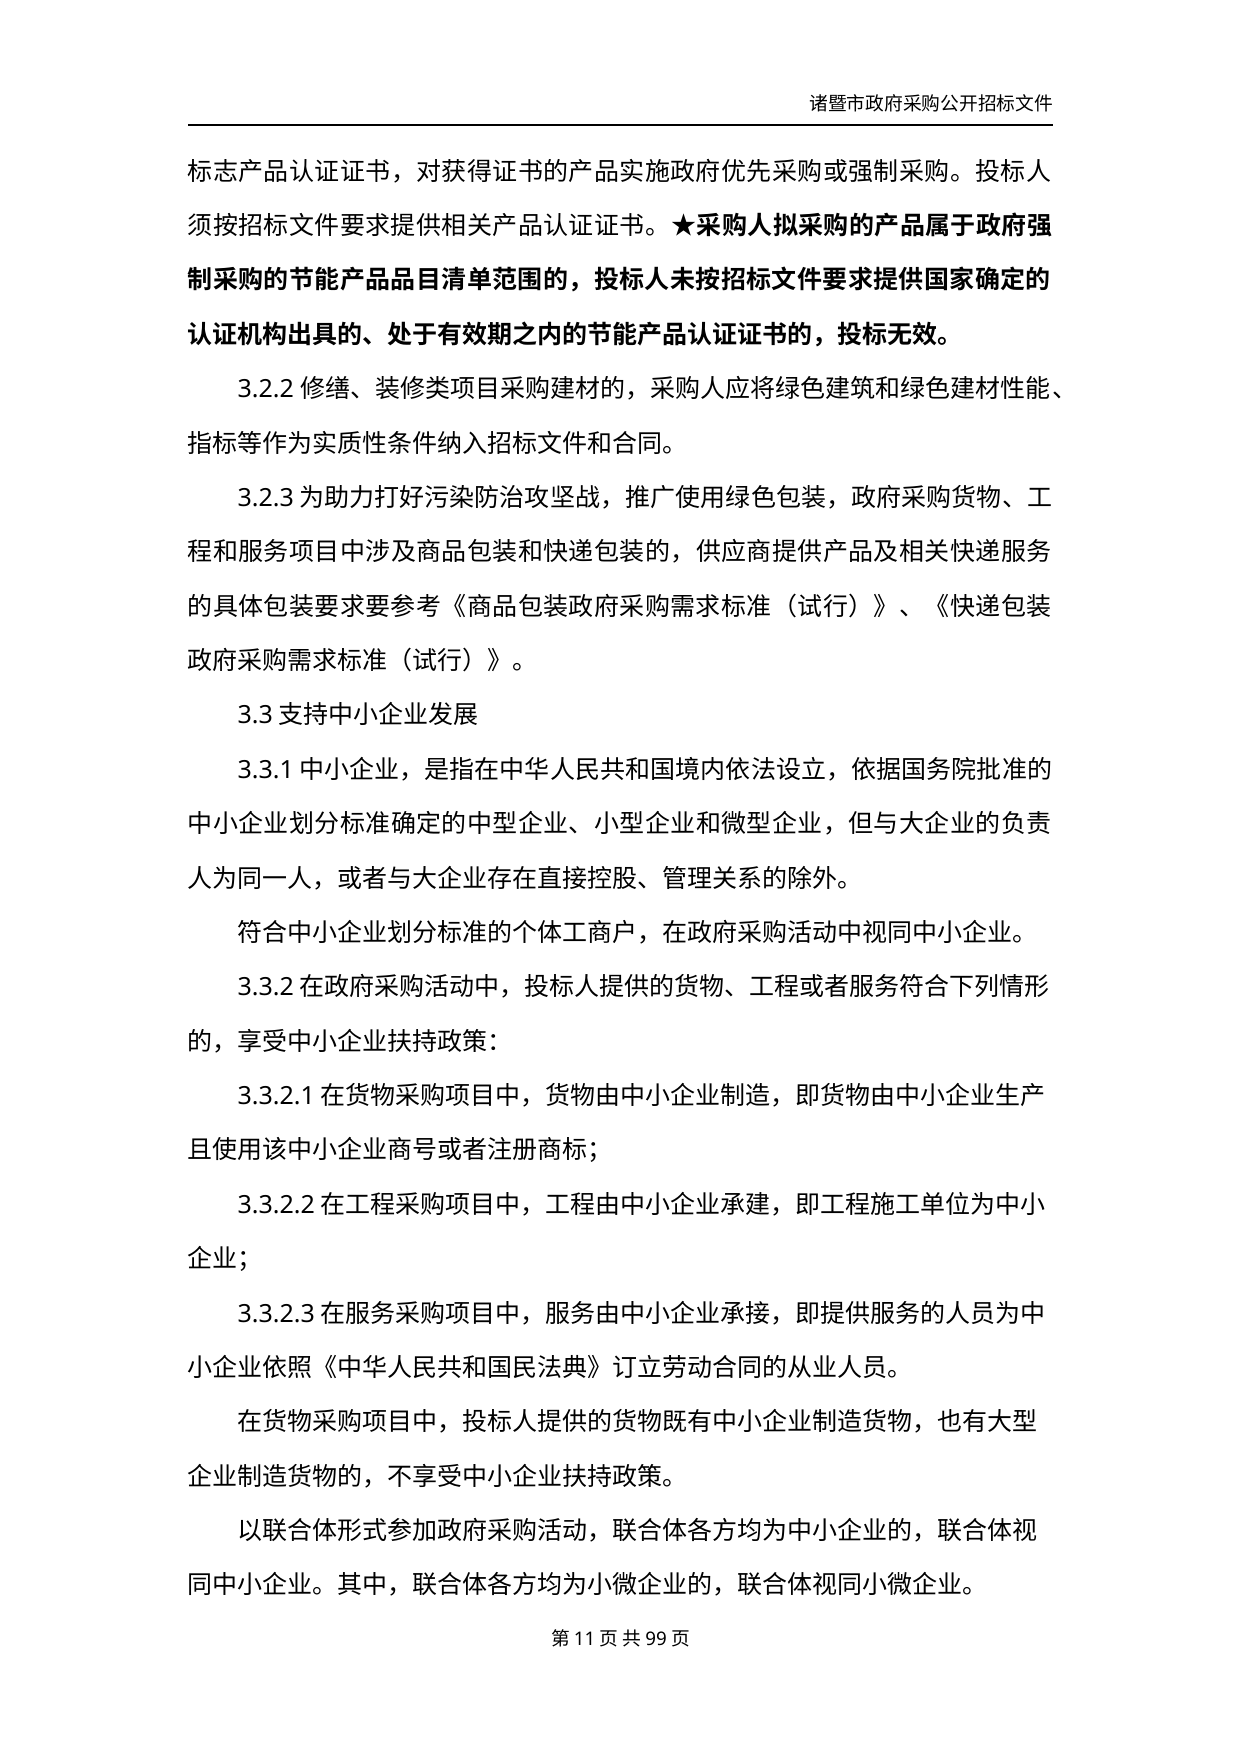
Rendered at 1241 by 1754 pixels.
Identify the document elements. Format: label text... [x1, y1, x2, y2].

text 3.3.2.1在货物采购项目中，货物由中小企业制造，即货物由中小企业生产且使用该中小企业商号或者注册商标； [187, 1076, 1053, 1166]
text 3.3支持中小企业发展 [187, 695, 1053, 731]
text 以联合体形式参加政府采购活动，联合体各方均为中小企业的，联合体视同中小企业。其中，联合体各方均为小微企业的，联合体视同小微企业。 [187, 1511, 1053, 1601]
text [187, 151, 1053, 351]
text 3.2.3为助力打好污染防治攻坚战，推广使用绿色包装，政府采购货物、工程和服务项目中涉及商品包装和快递包装的，供应商提供产品及相关快递服务的具体包装要求要参考《商品包装政府采购需求标准（试行）》、《快递包装政府采购需求标准（试行）》。 [187, 477, 1053, 677]
text 3.3.1中小企业，是指在中华人民共和国境内依法设立，依据国务院批准的中小企业划分标准确定的中型企业、小型企业和微型企业，但与大企业的负责人为同一人，或者与大企业存在直接控股、管理关系的除外。 [187, 749, 1053, 894]
text 3.3.2在政府采购活动中，投标人提供的货物、工程或者服务符合下列情形的，享受中小企业扶持政策： [187, 967, 1053, 1057]
text 3.3.2.3在服务采购项目中，服务由中小企业承接，即提供服务的人员为中小企业依照《中华人民共和国民法典》订立劳动合同的从业人员。 [187, 1293, 1053, 1384]
text 3.3.2.2在工程采购项目中，工程由中小企业承建，即工程施工单位为中小企业； [187, 1184, 1053, 1275]
text 3.2.2 修缮、装修类项目采购建材的，采购人应将绿色建筑和绿色建材性能、指标等作为实质性条件纳入招标文件和合同。 [187, 369, 1053, 459]
text 在货物采购项目中，投标人提供的货物既有中小企业制造货物，也有大型企业制造货物的，不享受中小企业扶持政策。 [187, 1402, 1053, 1492]
text 符合中小企业划分标准的个体工商户，在政府采购活动中视同中小企业。 [187, 912, 1053, 949]
